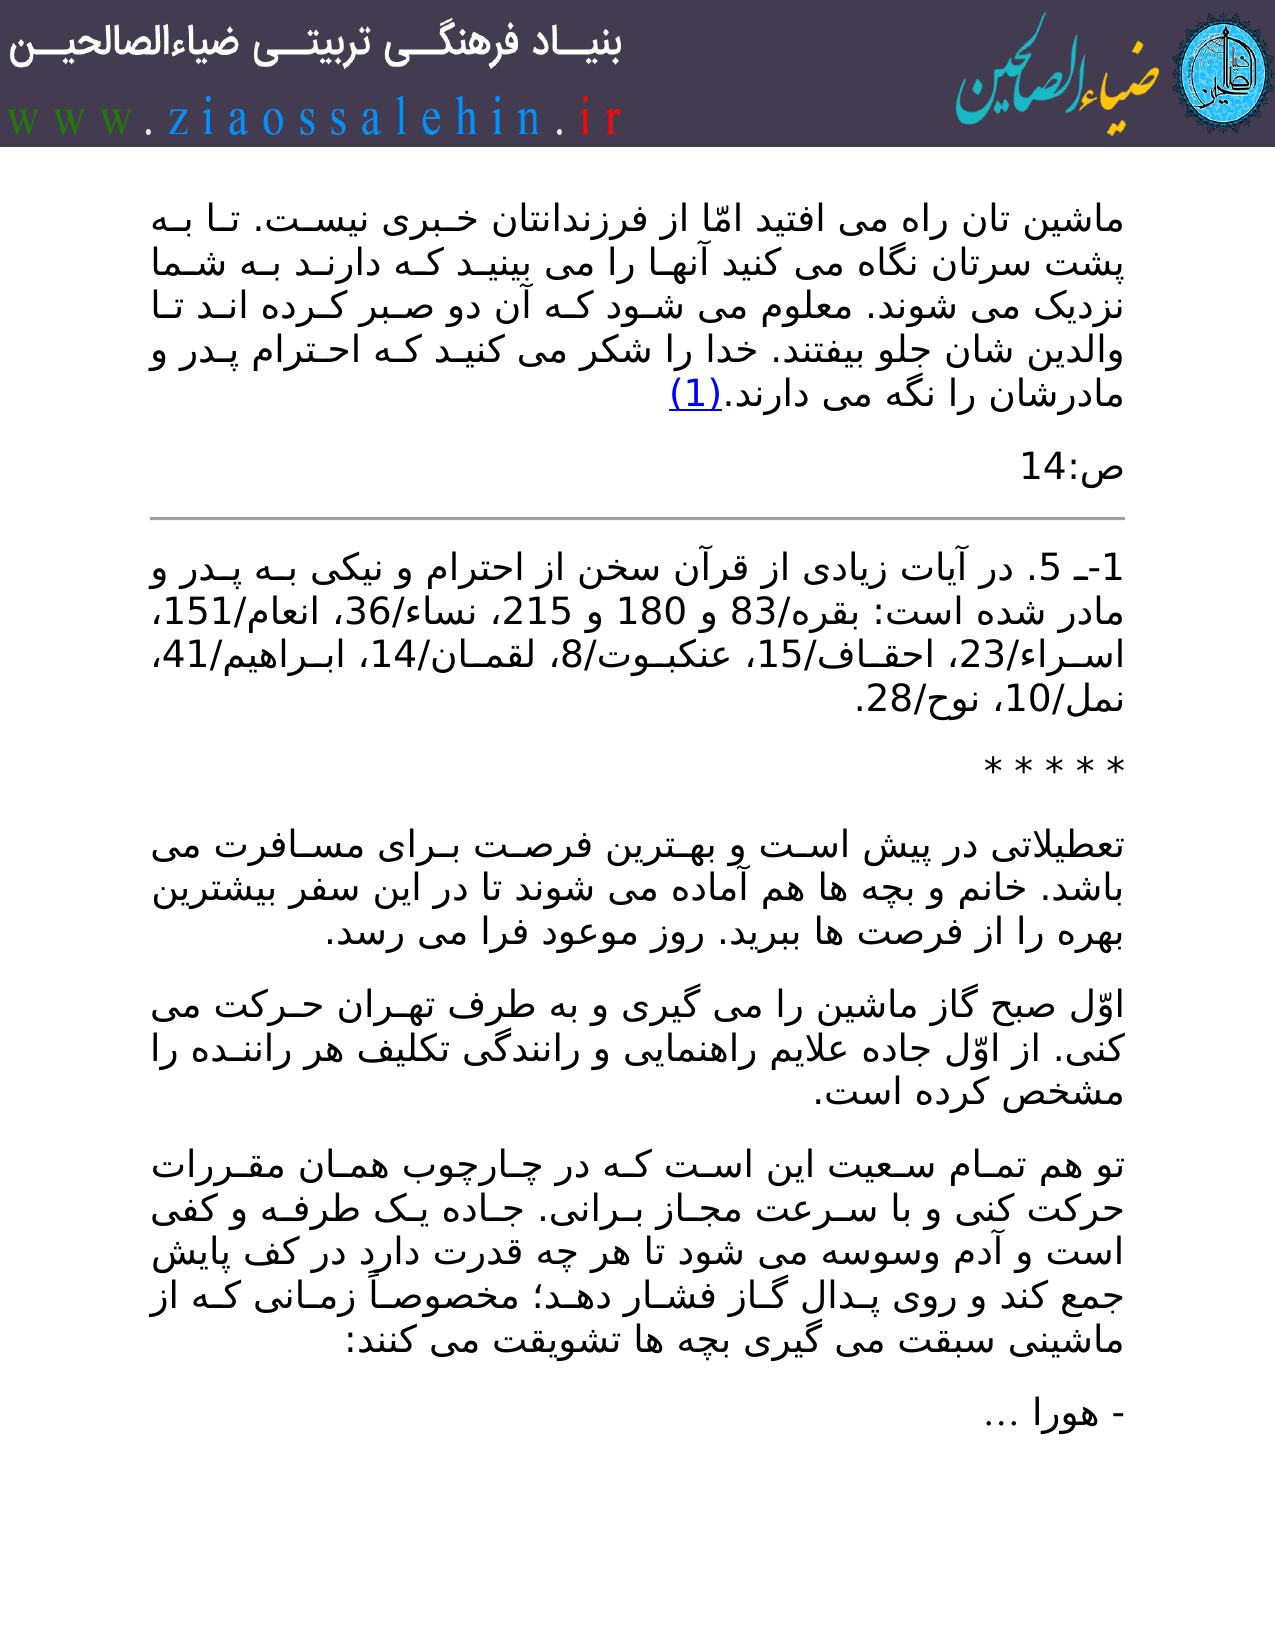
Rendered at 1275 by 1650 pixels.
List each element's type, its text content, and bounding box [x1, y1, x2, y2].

text اوّل صبح گاز ماشین را می گیری و به طرف تهران حرکت می کنی. از اوّل جاده علایم راهنمایی و رانندگی تکلیف هر راننده را مشخص کرده است. [150, 982, 1125, 1113]
text تعطیلاتی در پیش است و بهترین فرصت برای مسافرت می باشد. خانم و بچه ها هم آماده می شوند تا در این سفر بیشترین بهره را از فرصت ها ببرید. روز موعود فرا می رسد. [150, 822, 1125, 953]
text - هورا … [150, 1390, 1125, 1434]
picture [0, 0, 1275, 147]
text * * * * * [150, 749, 1125, 793]
text ص:14 [150, 444, 1125, 488]
text 1- 5. در آیات زیادی از قرآن سخن از احترام و نیکی به پدر و مادر شده است: بقره/83 و 180 و 215، نساء/36، انعام/151، اسراء/23، احقاف/15، عنکبوت/8، لقمان/14، ابراهیم/41، نمل/10، نوح/28. [150, 546, 1125, 720]
text تو هم تمام سعیت این است که در چارچوب همان مقررات حرکت کنی و با سرعت مجاز برانی. جاده یک طرفه و کفی است و آدم وسوسه می شود تا هر چه قدرت دارد در کف پایش جمع کند و روی پدال گاز فشار دهد؛ مخصوصاً زمانی که از ماشینی سبقت می گیری بچه ها تشویقت می کنند: [150, 1143, 1125, 1361]
